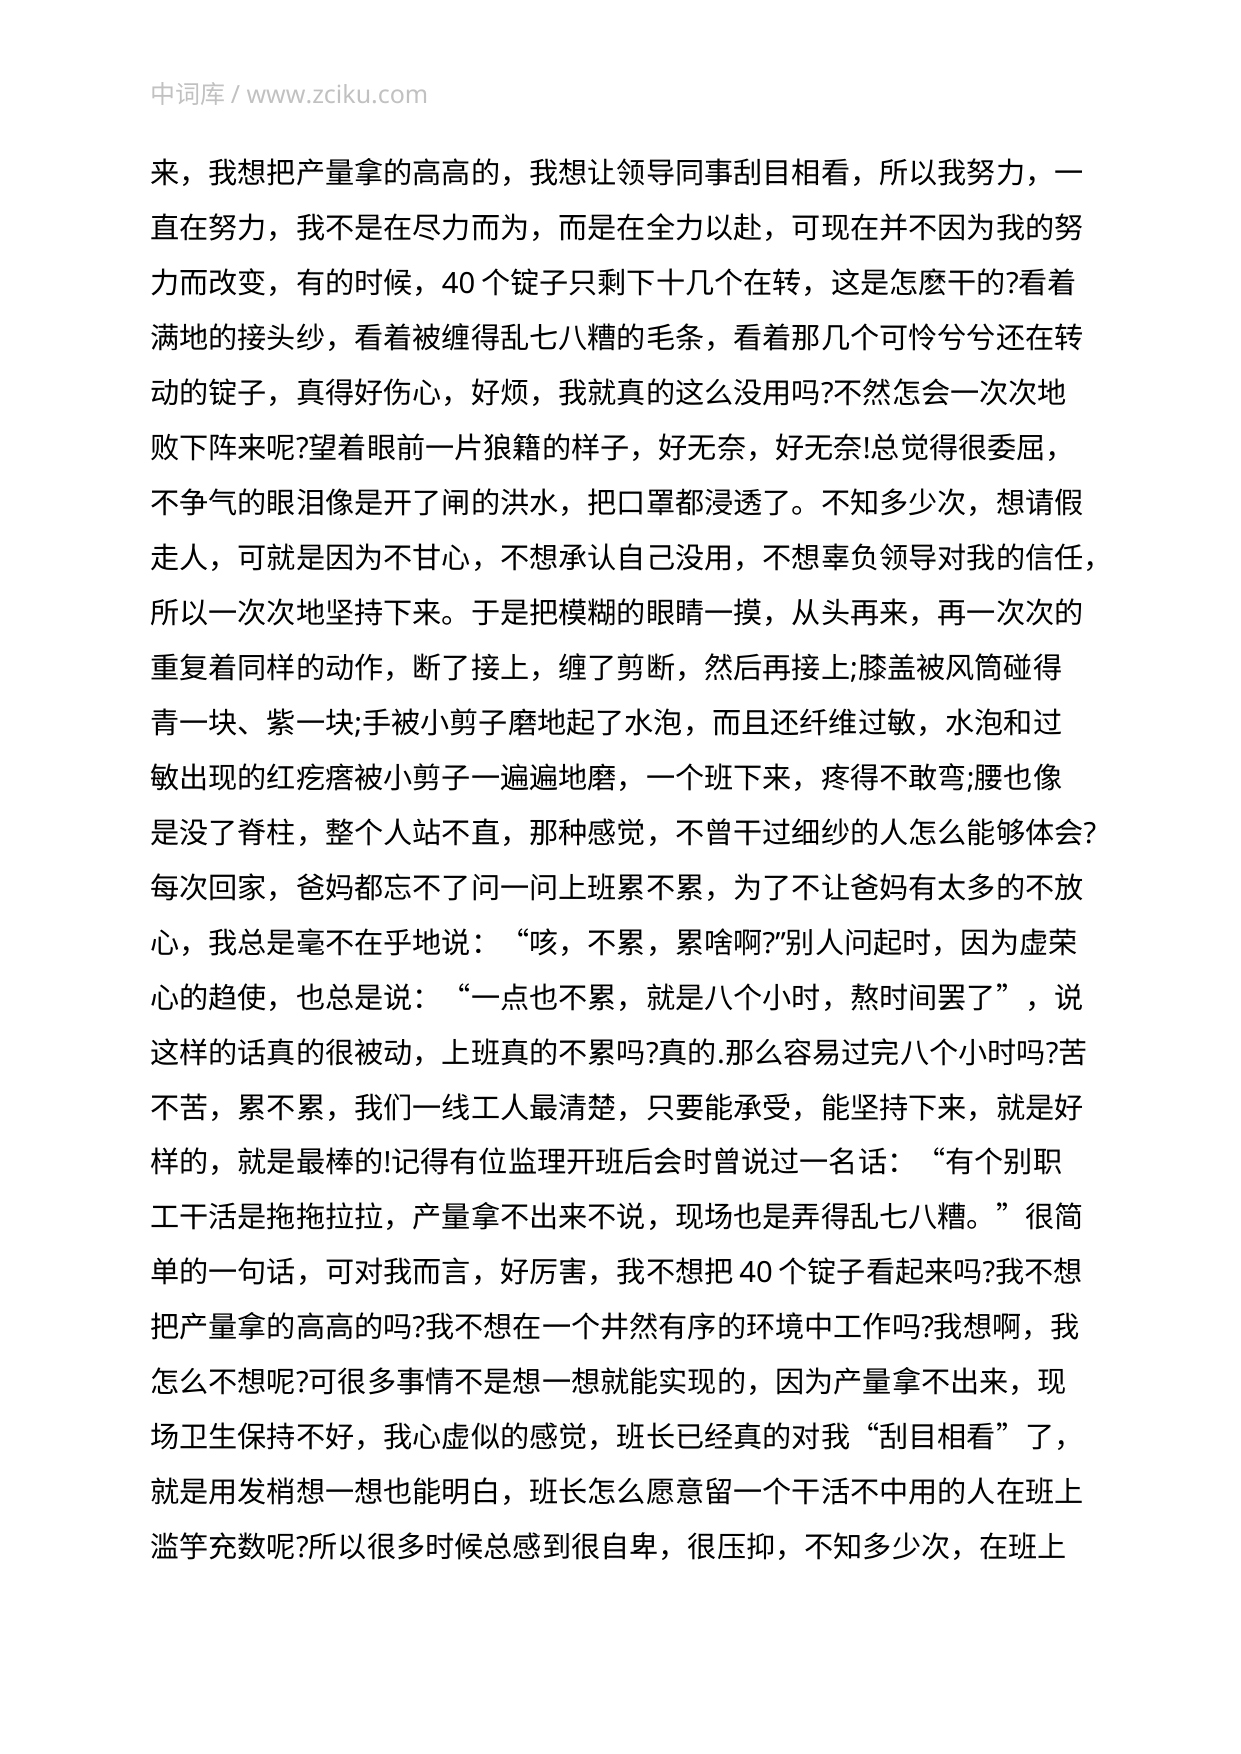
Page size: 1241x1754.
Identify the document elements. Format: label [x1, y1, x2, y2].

text [150, 150, 1090, 1566]
